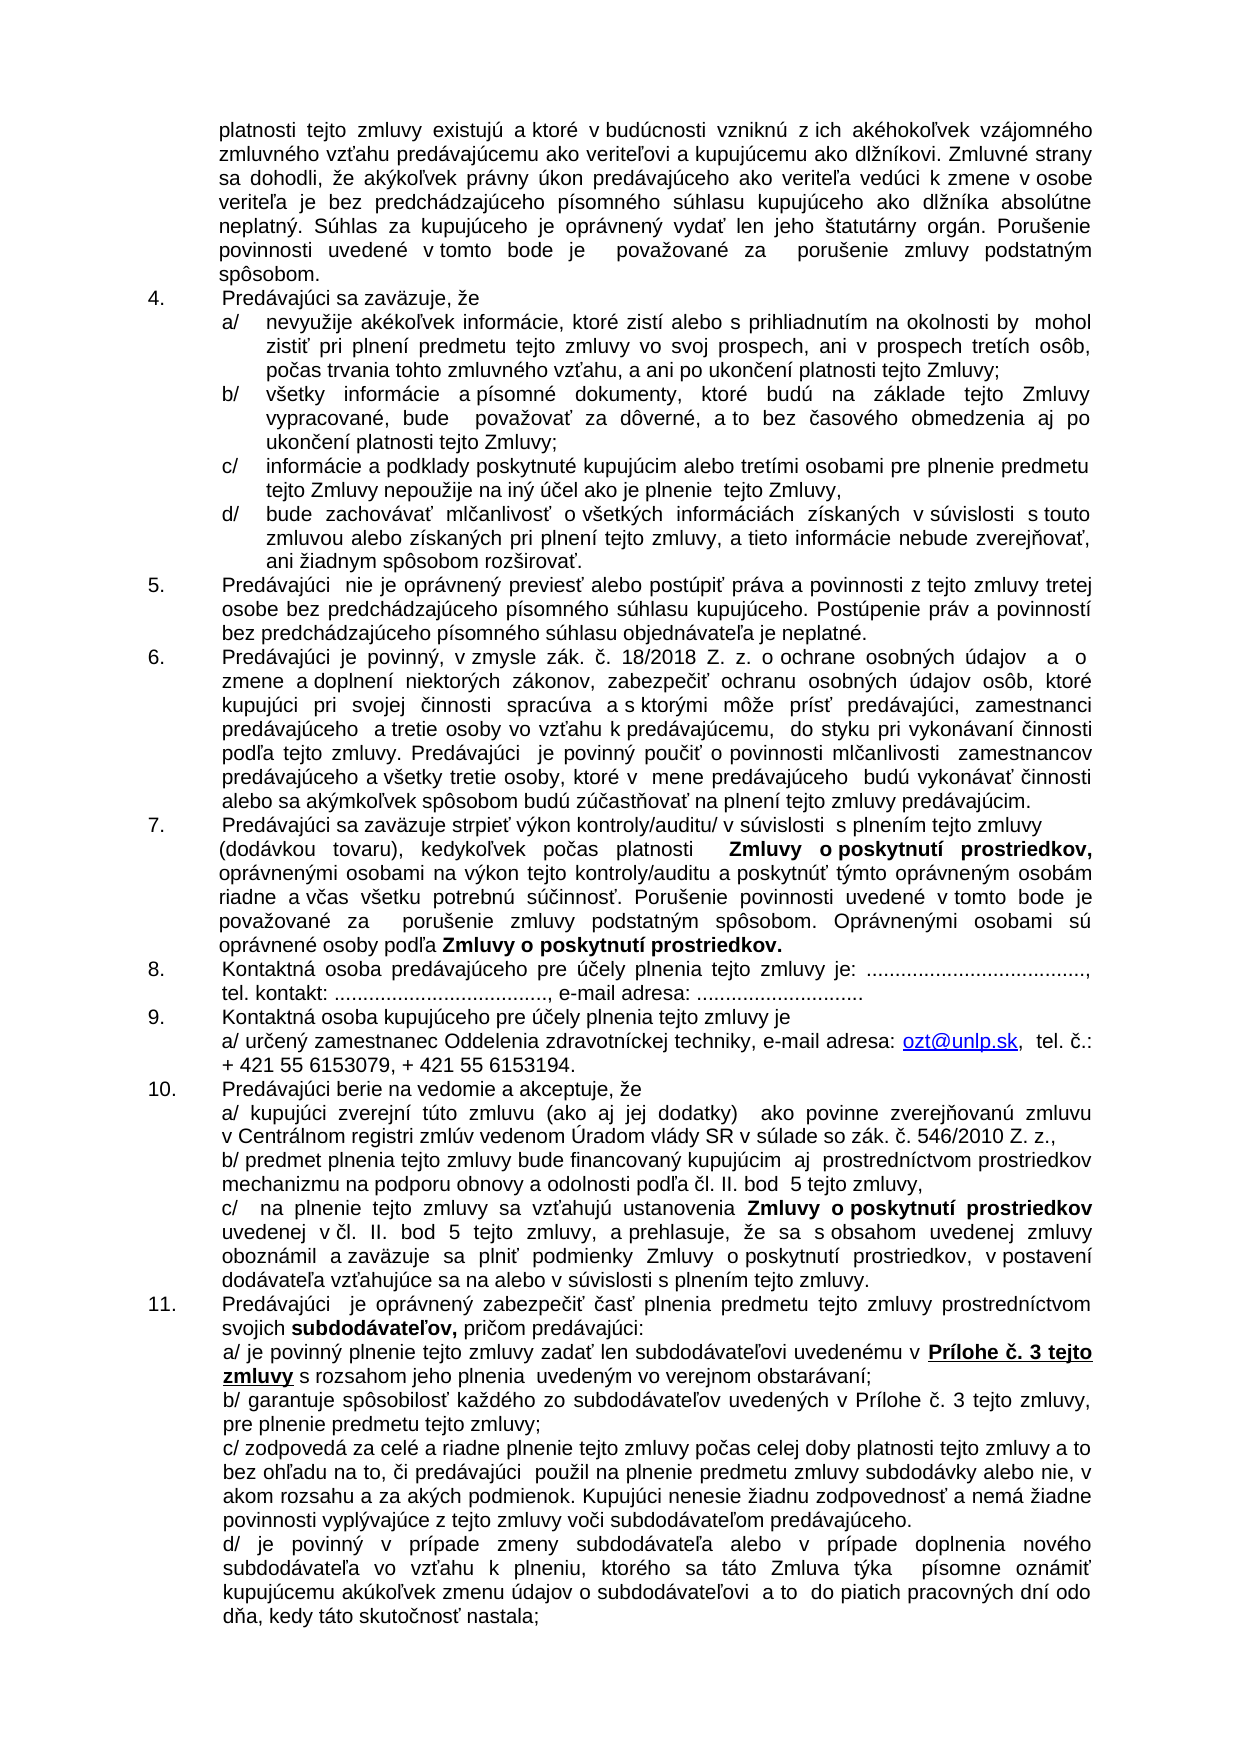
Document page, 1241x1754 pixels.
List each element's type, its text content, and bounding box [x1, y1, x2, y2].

text b/ všetky informácie a písomné dokumenty, ktoré budú na základe tejto Zmluvy vypracované, bude považovať za dôverné, a to bez časového obmedzenia aj po ukončení platnosti tejto Zmluvy; [222, 382, 1090, 453]
list (dodávkou tovaru), kedykoľvek počas platnosti Zmluvy o poskytnutí prostriedkov, oprávnenými osobami na výkon tejto kontroly/auditu a poskytnúť týmto oprávneným osobám riadne a včas všetku potrebnú súčinnosť. Porušenie povinnosti uvedené v tomto bode je považované za porušenie zmluvy podstatným spôsobom. Oprávnenými osobami sú oprávnené osoby podľa Zmluvy o poskytnutí prostriedkov. [218, 837, 1092, 957]
text c/ na plnenie tejto zmluvy sa vzťahujú ustanovenia Zmluvy o poskytnutí prostriedkov uvedenej v čl. II. bod 5 tejto zmluvy, a prehlasuje, že sa s obsahom uvedenej zmluvy oboznámil a zaväzuje sa plniť podmienky Zmluvy o poskytnutí prostriedkov, v postavení dodávateľa vzťahujúce sa na alebo v súvislosti s plnením tejto zmluvy. [221, 1196, 1092, 1292]
text 5. Predávajúci nie je oprávnený previesť alebo postúpiť práva a povinnosti z tejto zmluvy tretej osobe bez predchádzajúceho písomného súhlasu kupujúceho. Postúpenie práv a povinností bez predchádzajúceho písomného súhlasu objednávateľa je neplatné. [148, 573, 1092, 645]
text 10. Predávajúci berie na vedomie a akceptuje, že [148, 1076, 1092, 1100]
text d/ je povinný v prípade zmeny subdodávateľa alebo v prípade doplnenia nového subdodávateľa vo vzťahu k plneniu, ktorého sa táto Zmluva týka písomne oznámiť kupujúcemu akúkoľvek zmenu údajov o subdodávateľovi a to do piatich pracovných dní odo dňa, kedy táto skutočnosť nastala; [223, 1532, 1092, 1627]
text a/ určený zamestnanec Oddelenia zdravotníckej techniky, e-mail adresa: ozt@unlp.sk, tel. č.: + 421 55 6153079, + 421 55 6153194. [221, 1028, 1092, 1076]
list 4. Predávajúci sa zaväzuje, že [148, 286, 1092, 310]
text b/ garantuje spôsobilosť každého zo subdodávateľov uvedených v Prílohe č. 3 tejto zmluvy, pre plnenie predmetu tejto zmluvy; [223, 1388, 1092, 1436]
text 6. Predávajúci je povinný, v zmysle zák. č. 18/2018 Z. z. o ochrane osobných údajov a o zmene a doplnení niektorých zákonov, zabezpečiť ochranu osobných údajov osôb, ktoré kupujúci pri svojej činnosti spracúva a s ktorými môže prísť predávajúci, zamestnanci predávajúceho a tretie osoby vo vzťahu k predávajúcemu, do styku pri vykonávaní činnosti podľa tejto zmluvy. Predávajúci je povinný poučiť o povinnosti mlčanlivosti zamestnancov predávajúceho a všetky tretie osoby, ktoré v mene predávajúceho budú vykonávať činnosti alebo sa akýmkoľvek spôsobom budú zúčastňovať na plnení tejto zmluvy predávajúcim. [148, 645, 1092, 813]
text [148, 118, 1092, 286]
text c/ zodpovedá za celé a riadne plnenie tejto zmluvy počas celej doby platnosti tejto zmluvy a to bez ohľadu na to, či predávajúci použil na plnenie predmetu zmluvy subdodávky alebo nie, v akom rozsahu a za akých podmienok. Kupujúci nenesie žiadnu zodpovednosť a nemá žiadne povinnosti vyplývajúce z tejto zmluvy voči subdodávateľom predávajúceho. [223, 1436, 1092, 1532]
list a/ nevyužije akékoľvek informácie, ktoré zistí alebo s prihliadnutím na okolnosti by mohol zistiť pri plnení predmetu tejto zmluvy vo svoj prospech, ani v prospech tretích osôb, počas trvania tohto zmluvného vzťahu, a ani po ukončení platnosti tejto Zmluvy; [222, 310, 1092, 382]
text 7. Predávajúci sa zaväzuje strpieť výkon kontroly/auditu/ v súvislosti s plnením tejto zmluvy [148, 813, 1092, 837]
text a/ kupujúci zverejní túto zmluvu (ako aj jej dodatky) ako povinne zverejňovanú zmluvu v Centrálnom registri zmlúv vedenom Úradom vlády SR v súlade so zák. č. 546/2010 Z. z., [221, 1100, 1092, 1148]
text 11. Predávajúci je oprávnený zabezpečiť časť plnenia predmetu tejto zmluvy prostredníctvom svojich subdodávateľov, pričom predávajúci: [148, 1292, 1092, 1340]
text c/ informácie a podklady poskytnuté kupujúcim alebo tretími osobami pre plnenie predmetu tejto Zmluvy nepoužije na iný účel ako je plnenie tejto Zmluvy, [222, 453, 1090, 501]
text b/ predmet plnenia tejto zmluvy bude financovaný kupujúcim aj prostredníctvom prostriedkov mechanizmu na podporu obnovy a odolnosti podľa čl. II. bod 5 tejto zmluvy, [221, 1148, 1092, 1196]
text a/ je povinný plnenie tejto zmluvy zadať len subdodávateľovi uvedenému v Prílohe č. 3 tejto zmluvy s rozsahom jeho plnenia uvedeným vo verejnom obstarávaní; [223, 1340, 1092, 1388]
text d/ bude zachovávať mlčanlivosť o všetkých informáciách získaných v súvislosti s touto zmluvou alebo získaných pri plnení tejto zmluvy, a tieto informácie nebude zverejňovať, ani žiadnym spôsobom rozširovať. [222, 501, 1090, 573]
text 9. Kontaktná osoba kupujúceho pre účely plnenia tejto zmluvy je [148, 1004, 1092, 1028]
text 8. Kontaktná osoba predávajúceho pre účely plnenia tejto zmluvy je: ......................................, tel. kontakt: ....................................., e-mail adresa: ............................. [148, 957, 1092, 1004]
